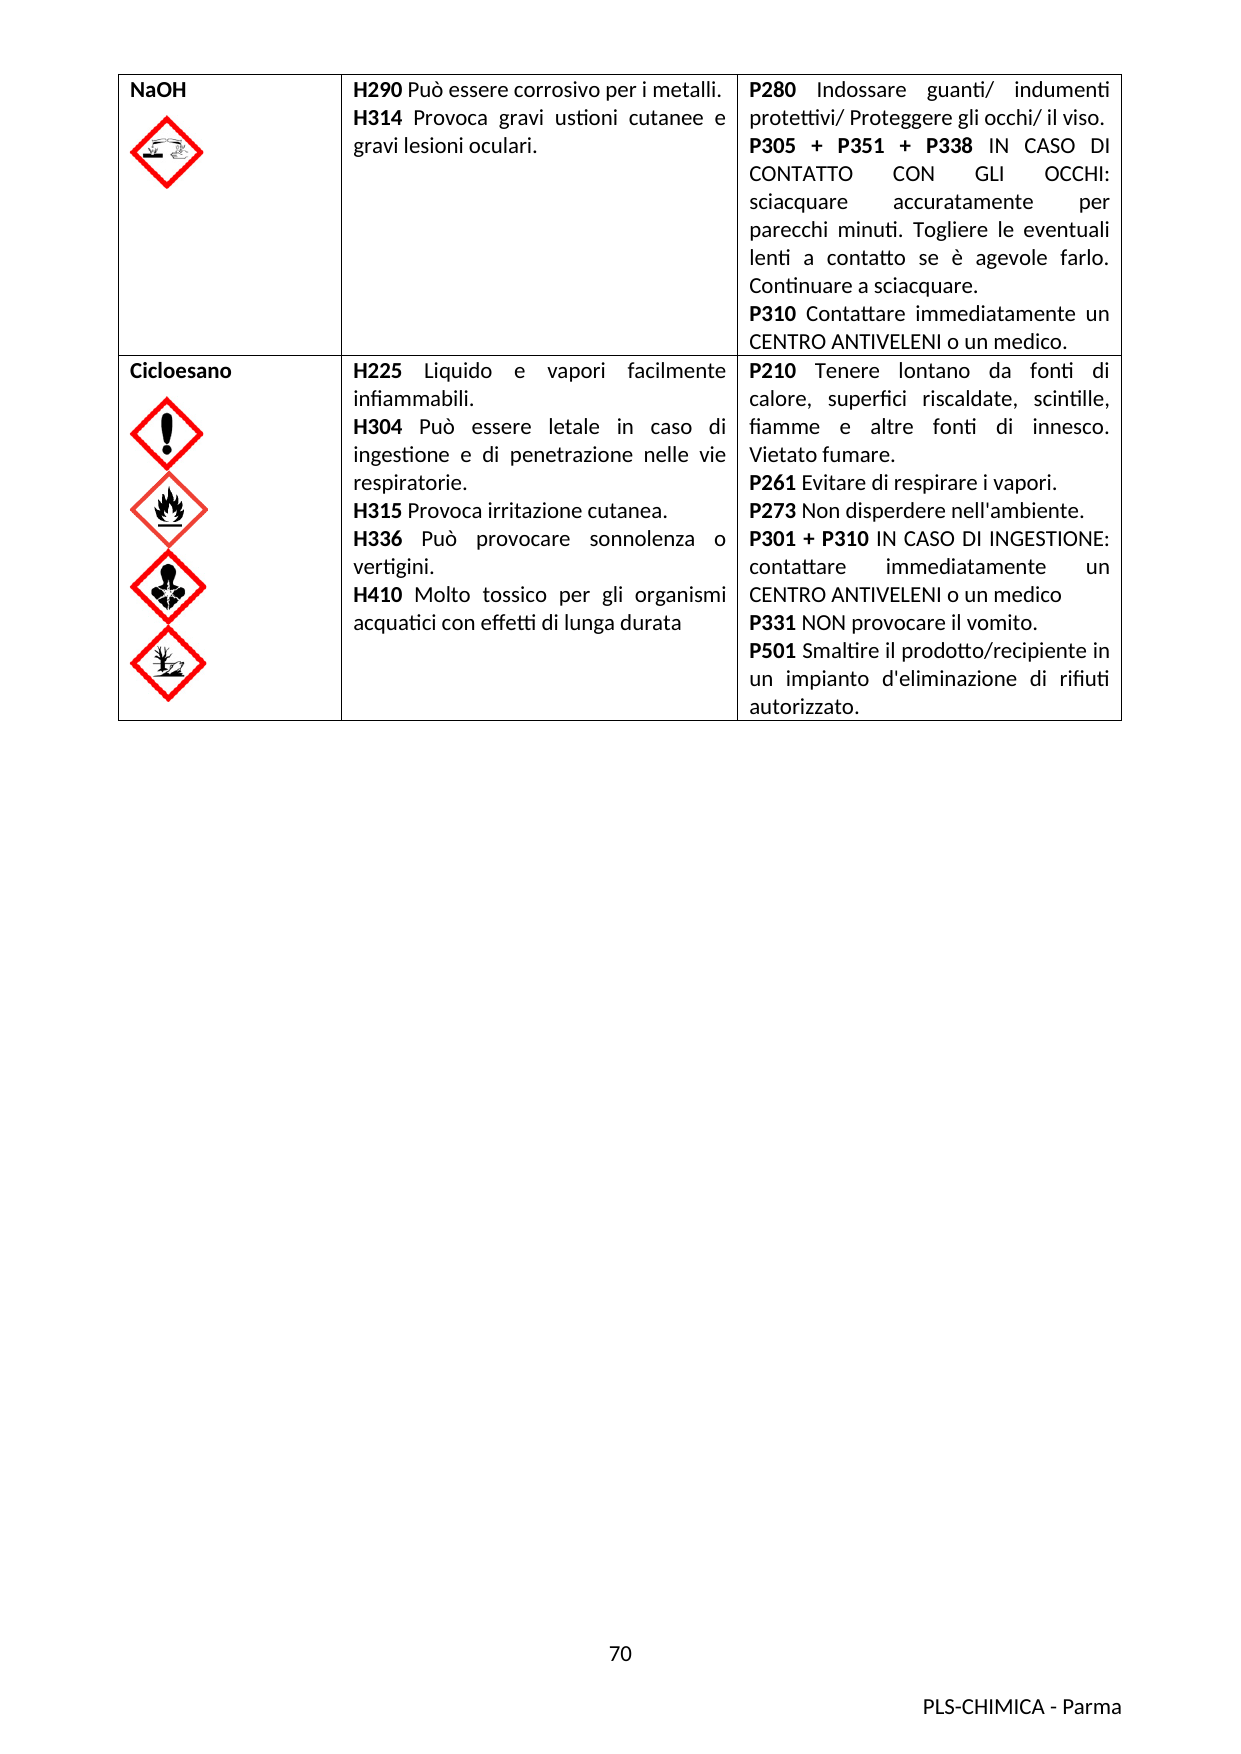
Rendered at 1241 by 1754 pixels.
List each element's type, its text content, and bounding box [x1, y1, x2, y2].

table_cell H290 Può essere corrosivo per i metalli. H314 Provoca gravi ustioni cutanee e gravi lesioni oculari. [342, 75, 737, 355]
picture [129, 115, 204, 189]
table_cell Cicloesano [119, 356, 341, 720]
table_cell NaOH [119, 75, 341, 355]
table_cell H225 Liquido e vapori facilmente infiammabili. H304 Può essere letale in caso di ingestione e di penetrazione nelle vie respiratorie. H315 Provoca irritazione cutanea. H336 Può provocare sonnolenza o vertigini. H410 Molto tossico per gli organismi acquatici con effetti di lunga durata [342, 356, 737, 720]
picture [129, 396, 208, 702]
table_cell P210 Tenere lontano da fonti di calore, superfici riscaldate, scintille, fiamme e altre fonti di innesco. Vietato fumare. P261 Evitare di respirare i vapori. P273 Non disperdere nell'ambiente. P301 + P310 IN CASO DI INGESTIONE: contattare immediatamente un CENTRO ANTIVELENI o un medico P331 NON provocare il vomito. P501 Smaltire il prodotto/recipiente in un impianto d'eliminazione di rifiuti autorizzato. [738, 356, 1121, 720]
